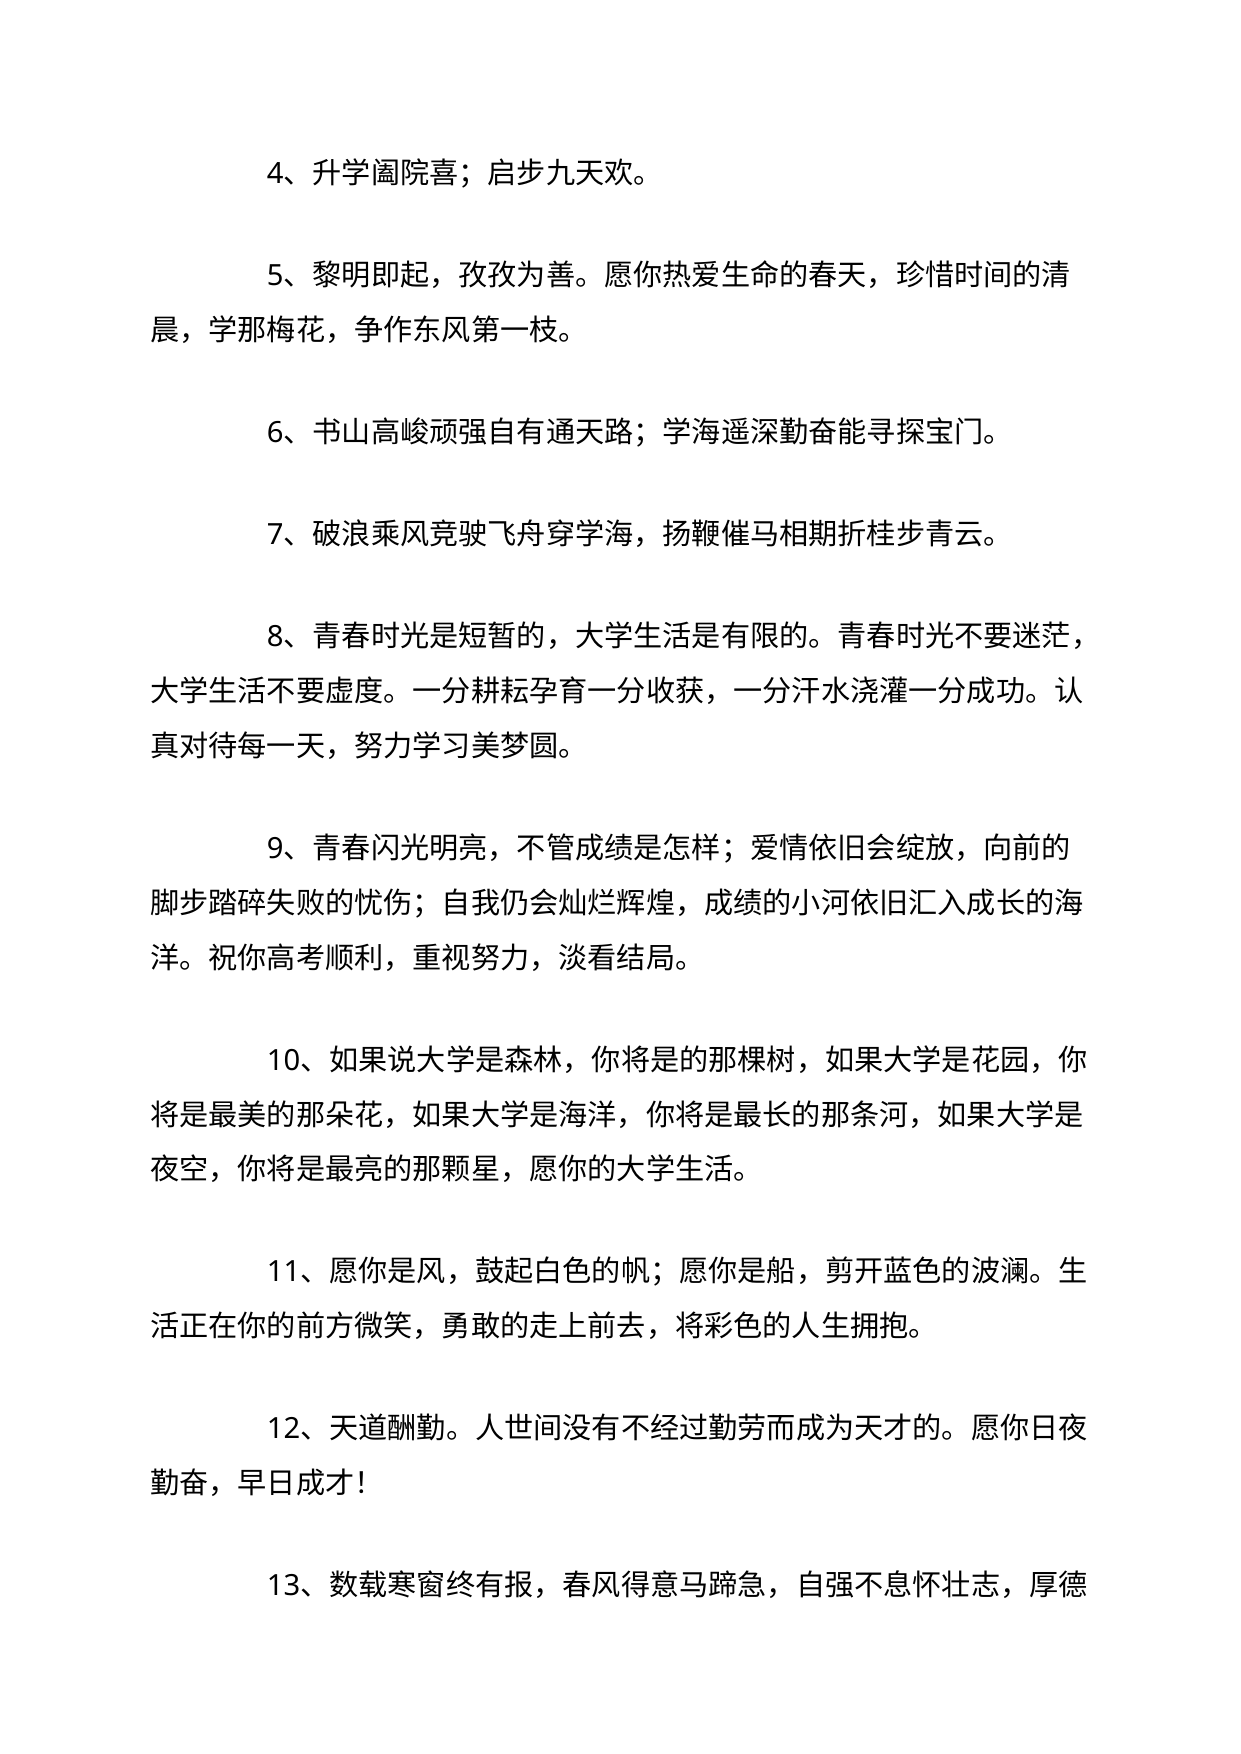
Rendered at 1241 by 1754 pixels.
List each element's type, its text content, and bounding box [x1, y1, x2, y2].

text 8、青春时光是短暂的，大学生活是有限的。青春时光不要迷茫，大学生活不要虚度。一分耕耘孕育一分收获，一分汗水浇灌一分成功。认真对待每一天，努力学习美梦圆。 [150, 613, 1090, 765]
text 7、破浪乘风竞驶飞舟穿学海，扬鞭催马相期折桂步青云。 [150, 511, 1090, 553]
text 4、升学阖院喜；启步九天欢。 [150, 150, 1090, 192]
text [150, 1561, 1090, 1604]
text 9、青春闪光明亮，不管成绩是怎样；爱情依旧会绽放，向前的脚步踏碎失败的忧伤；自我仍会灿烂辉煌，成绩的小河依旧汇入成长的海洋。祝你高考顺利，重视努力，淡看结局。 [150, 824, 1090, 977]
text 5、黎明即起，孜孜为善。愿你热爱生命的春天，珍惜时间的清晨，学那梅花，争作东风第一枝。 [150, 252, 1090, 349]
text 12、天道酬勤。人世间没有不经过勤劳而成为天才的。愿你日夜勤奋，早日成才！ [150, 1404, 1090, 1502]
text 6、书山高峻顽强自有通天路；学海遥深勤奋能寻探宝门。 [150, 409, 1090, 451]
text 11、愿你是风，鼓起白色的帆；愿你是船，剪开蓝色的波澜。生活正在你的前方微笑，勇敢的走上前去，将彩色的人生拥抱。 [150, 1248, 1090, 1345]
text 10、如果说大学是森林，你将是的那棵树，如果大学是花园，你将是最美的那朵花，如果大学是海洋，你将是最长的那条河，如果大学是夜空，你将是最亮的那颗星，愿你的大学生活。 [150, 1036, 1090, 1188]
